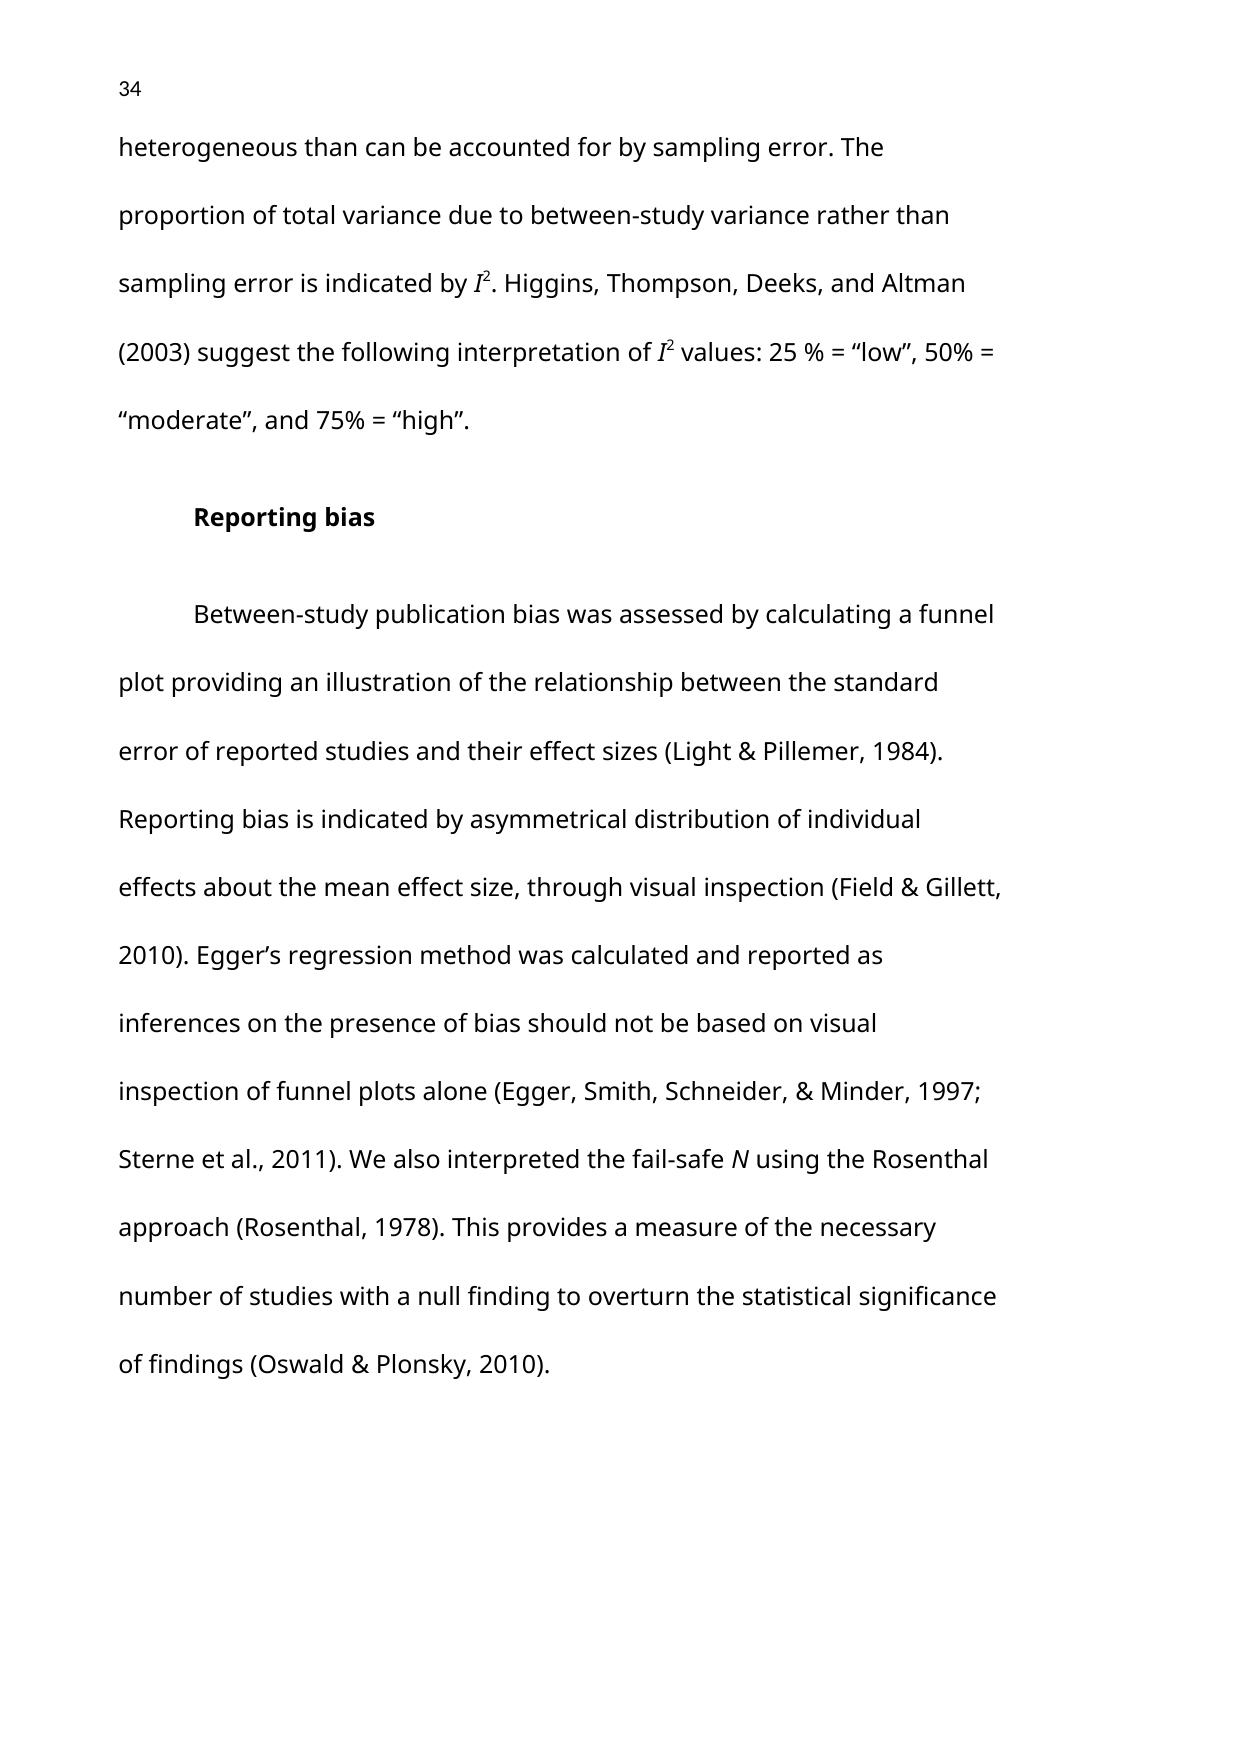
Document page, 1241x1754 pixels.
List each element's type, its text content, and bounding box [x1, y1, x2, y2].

text Between-study publication bias was assessed by calculating a funnel plot providing an illustration of the relationship between the standard error of reported studies and their effect sizes (Light & Pillemer, 1984). Reporting bias is indicated by asymmetrical distribution of individual effects about the mean effect size, through visual inspection (Field & Gillett, 2010). Egger’s regression method was calculated and reported as inferences on the presence of bias should not be based on visual inspection of funnel plots alone (Egger, Smith, Schneider, & Minder, 1997; Sterne et al., 2011). We also interpreted the fail-safe N using the Rosenthal approach (Rosenthal, 1978). This provides a measure of the necessary number of studies with a null finding to overturn the statistical significance of findings (Oswald & Plonsky, 2010). [118, 597, 1004, 1380]
text Reporting bias [118, 499, 1004, 534]
